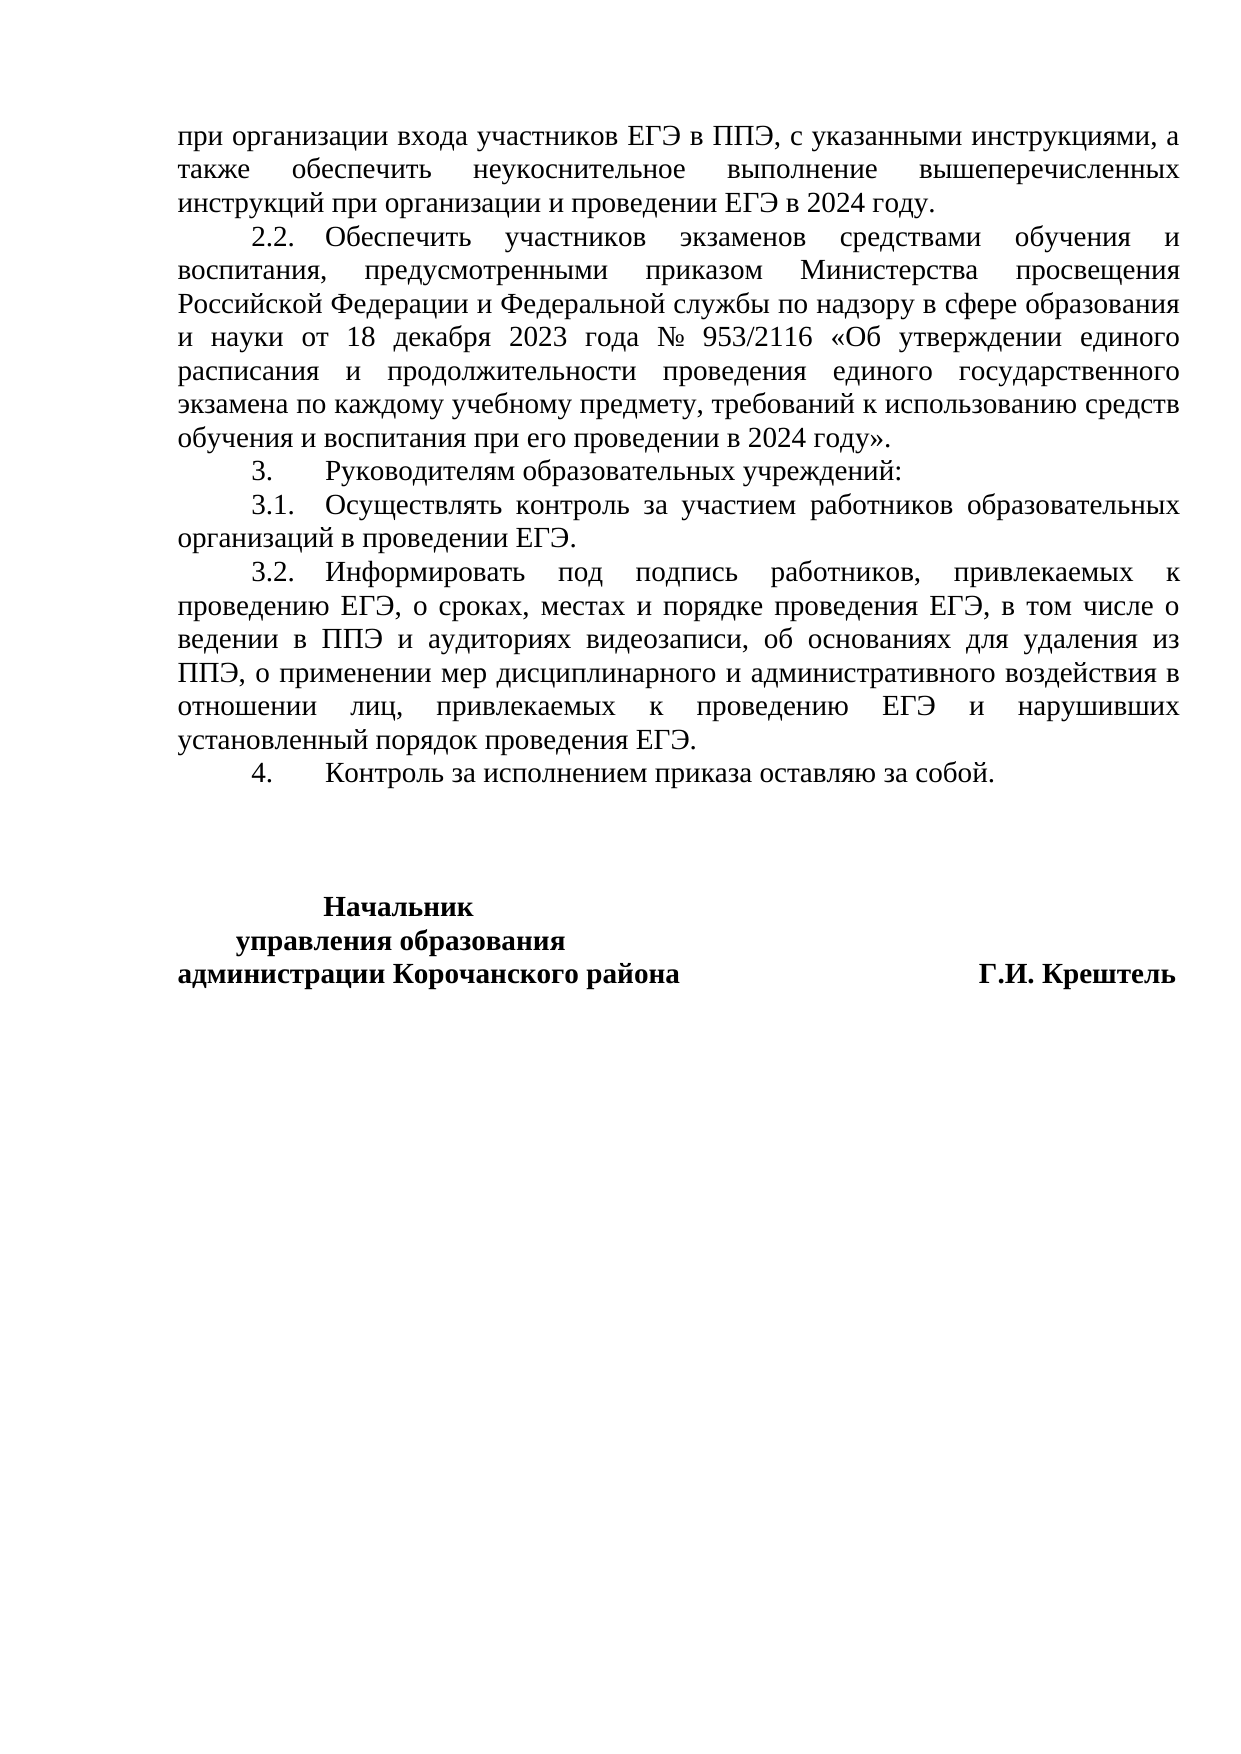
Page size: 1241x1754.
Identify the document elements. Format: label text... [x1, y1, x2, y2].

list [177, 118, 1181, 219]
list Осуществлять контроль за участием работников образовательных организаций в проведении ЕГЭ. [177, 487, 1181, 554]
text Начальник [177, 889, 1181, 923]
list Обеспечить участников экзаменов средствами обучения и воспитания, предусмотренными приказом Министерства просвещения Российской Федерации и Федеральной службы по надзору в сфере образования и науки от 18 декабря 2023 года № 953/2116 «Об утверждении единого расписания и продолжительности проведения единого государственного экзамена по каждому учебному предмету, требований к использованию средств обучения и воспитания при его проведении в 2024 году». [177, 219, 1181, 453]
text управления образования [177, 923, 1181, 957]
text администрации Корочанского района Г.И. Крештель [177, 957, 1181, 990]
list Контроль за исполнением приказа оставляю за собой. [177, 755, 1181, 789]
list Информировать под подпись работников, привлекаемых к проведению ЕГЭ, о сроках, местах и порядке проведения ЕГЭ, в том числе о ведении в ППЭ и аудиториях видеозаписи, об основаниях для удаления из ППЭ, о применении мер дисциплинарного и административного воздействия в отношении лиц, привлекаемых к проведению ЕГЭ и нарушивших установленный порядок проведения ЕГЭ. [177, 554, 1181, 755]
list Руководителям образовательных учреждений: [177, 453, 1181, 487]
